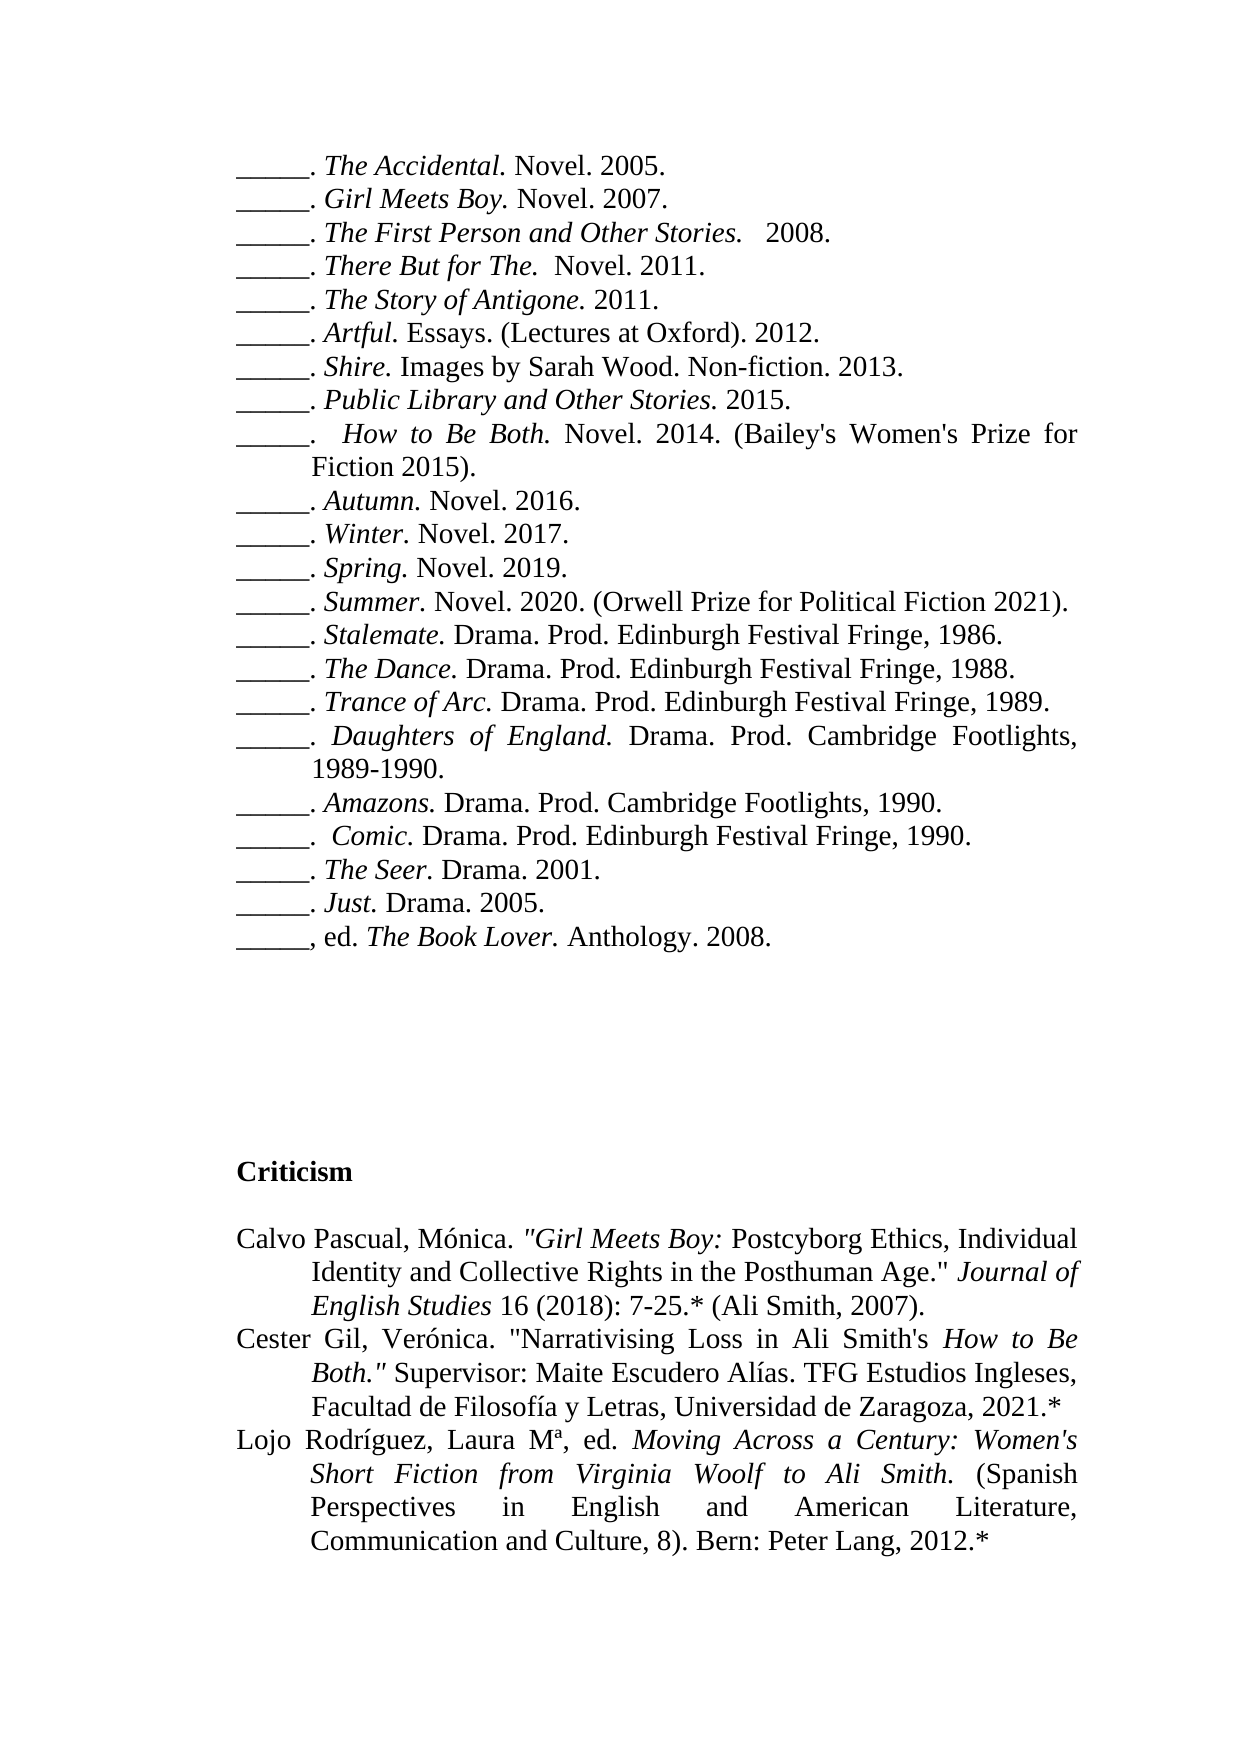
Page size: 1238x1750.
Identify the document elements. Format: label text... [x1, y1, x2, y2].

text _____. Autumn. Novel. 2016. [236, 483, 1078, 517]
text _____. Winter. Novel. 2017. [236, 517, 1078, 550]
text _____, ed. The Book Lover. Anthology. 2008. [236, 919, 1078, 953]
text _____. Artful. Essays. (Lectures at Oxford). 2012. [236, 315, 1078, 349]
text Cester Gil, Verónica. "Narrativising Loss in Ali Smith's How to Be Both." Supervisor: Maite Escudero Alías. TFG Estudios Ingleses, Facultad de Filosofía y Letras, Universidad de Zaragoza, 2021.* [236, 1322, 1078, 1422]
text _____. There But for The. Novel. 2011. [236, 248, 1078, 282]
text _____. Stalemate. Drama. Prod. Edinburgh Festival Fringe, 1986. [236, 617, 1078, 651]
text _____. Daughters of England. Drama. Prod. Cambridge Footlights, 1989-1990. [236, 718, 1078, 785]
text Criticism [236, 1154, 1078, 1187]
text _____. Shire. Images by Sarah Wood. Non-fiction. 2013. [236, 349, 1078, 382]
text _____. The Seer. Drama. 2001. [236, 852, 1078, 886]
text _____. Girl Meets Boy. Novel. 2007. [236, 181, 1078, 215]
text Calvo Pascual, Mónica. "Girl Meets Boy: Postcyborg Ethics, Individual Identity and Collective Rights in the Posthuman Age." Journal of English Studies 16 (2018): 7-25.* (Ali Smith, 2007). [236, 1221, 1078, 1322]
text _____. Summer. Novel. 2020. (Orwell Prize for Political Fiction 2021). [236, 584, 1078, 617]
text _____. The Dance. Drama. Prod. Edinburgh Festival Fringe, 1988. [236, 651, 1078, 684]
text _____. Amazons. Drama. Prod. Cambridge Footlights, 1990. [236, 785, 1078, 818]
text _____. Comic. Drama. Prod. Edinburgh Festival Fringe, 1990. [236, 818, 1078, 852]
text Lojo Rodríguez, Laura Mª, ed. Moving Across a Century: Women's Short Fiction from Virginia Woolf to Ali Smith. (Spanish Perspectives in English and American Literature, Communication and Culture, 8). Bern: Peter Lang, 2012.* [236, 1422, 1078, 1556]
text _____. Spring. Novel. 2019. [236, 550, 1078, 584]
text _____. Trance of Arc. Drama. Prod. Edinburgh Festival Fringe, 1989. [236, 684, 1078, 718]
text _____. The First Person and Other Stories. 2008. [236, 215, 1078, 248]
text _____. The Accidental. Novel. 2005. [236, 148, 1078, 181]
text _____. Public Library and Other Stories. 2015. [236, 382, 1078, 416]
text _____. The Story of Antigone. 2011. [236, 282, 1078, 315]
text _____. How to Be Both. Novel. 2014. (Bailey's Women's Prize for Fiction 2015). [236, 416, 1078, 483]
text _____. Just. Drama. 2005. [236, 886, 1078, 919]
